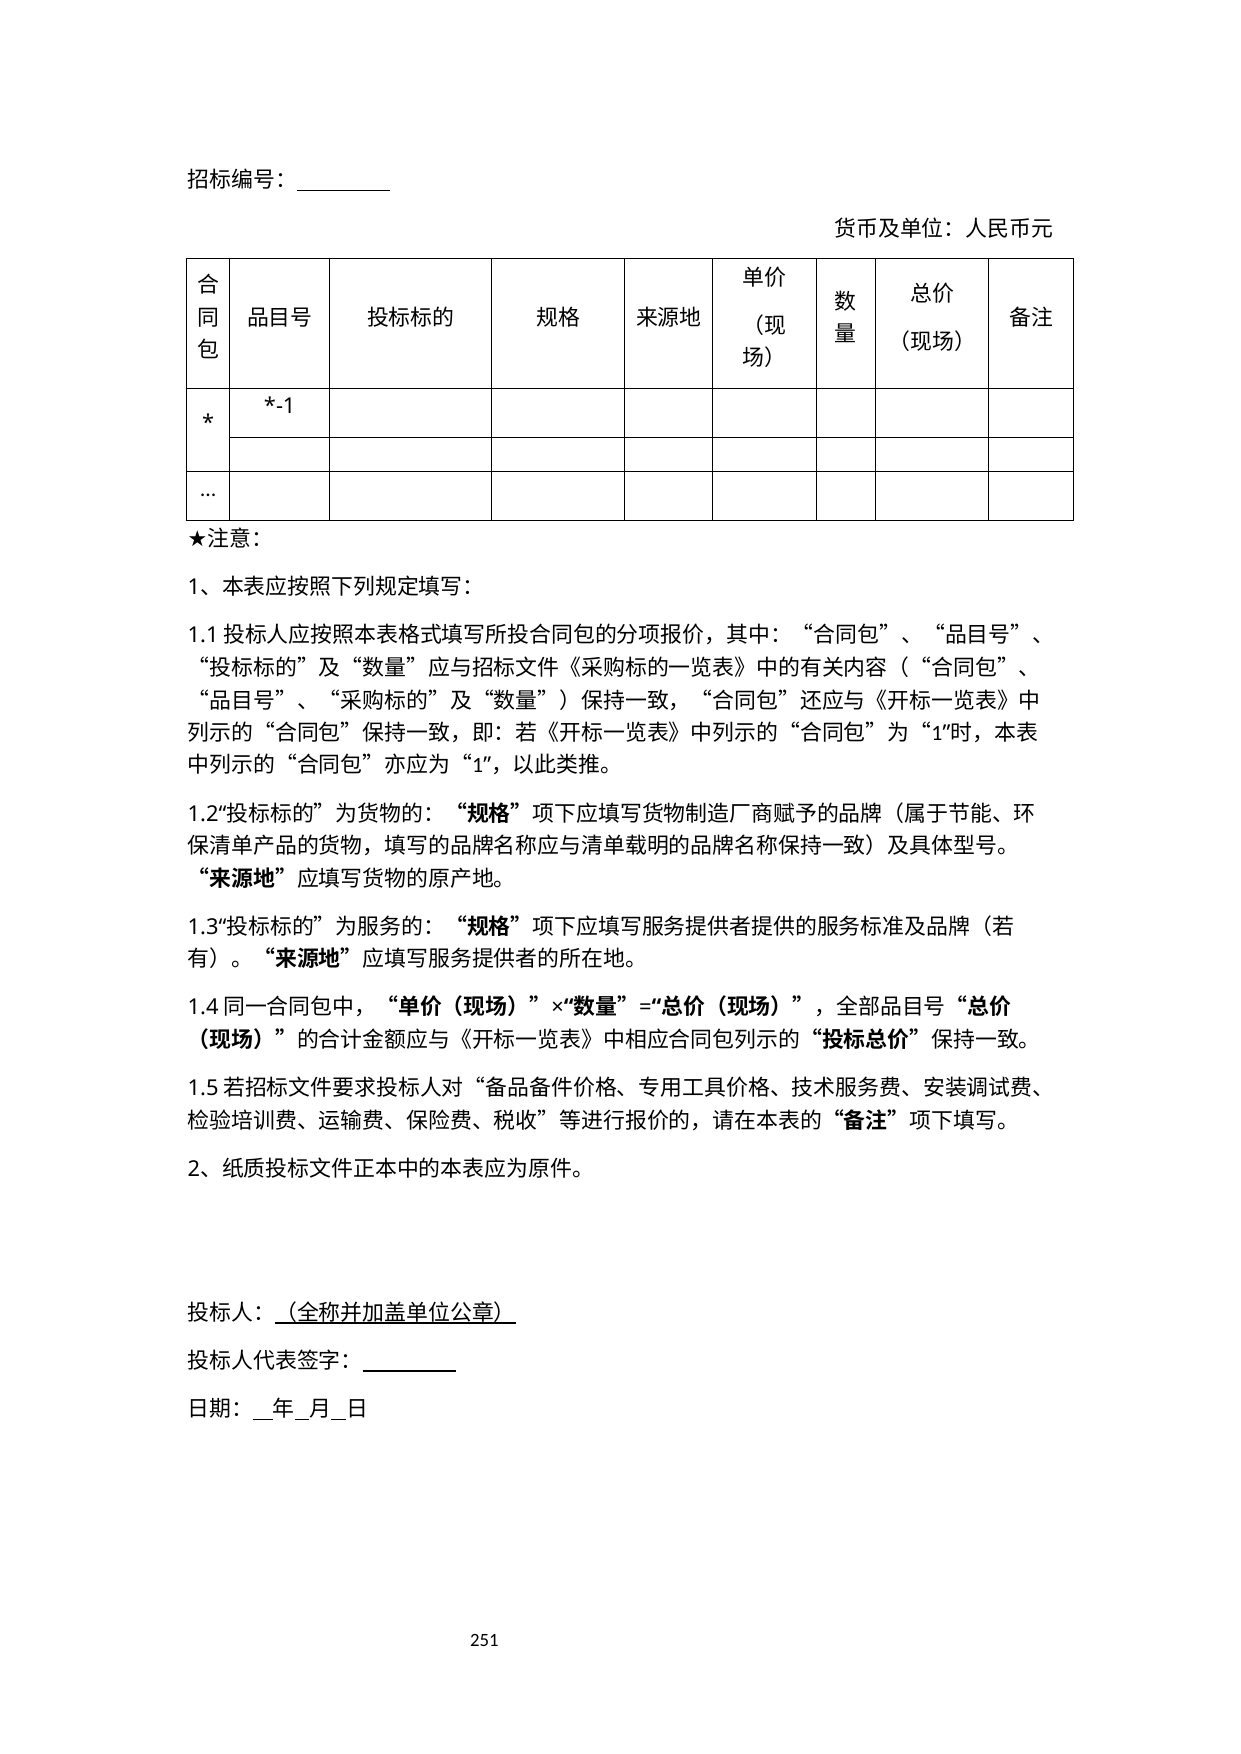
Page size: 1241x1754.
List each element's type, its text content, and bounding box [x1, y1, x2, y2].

table_cell [625, 389, 712, 437]
table_cell [989, 472, 1073, 520]
table_cell [817, 389, 875, 437]
table_cell [625, 438, 712, 471]
text ★注意： [187, 521, 1053, 553]
table_header 品目号 [230, 259, 329, 388]
table_cell [330, 472, 491, 520]
text 招标编号： [187, 162, 1053, 194]
text 2、纸质投标文件正本中的本表应为原件。 [187, 1150, 1053, 1183]
table_cell [876, 389, 988, 437]
table_header 投标标的 [330, 259, 491, 388]
table_cell [876, 472, 988, 520]
text 日期： 年 月 日 [187, 1391, 1053, 1423]
table_header 规格 [492, 259, 624, 388]
table_header 数量 [817, 259, 875, 388]
table_cell [330, 389, 491, 437]
table_cell [713, 438, 816, 471]
text 1.2“投标标的”为货物的：“规格”项下应填写货物制造厂商赋予的品牌（属于节能、环保清单产品的货物，填写的品牌名称应与清单载明的品牌名称保持一致）及具体型号。“来源地”应填写货物的原产地。 [187, 795, 1053, 893]
text 投标人代表签字： [187, 1343, 1053, 1375]
table_cell [492, 389, 624, 437]
table_cell * [187, 389, 229, 471]
table_header 来源地 [625, 259, 712, 388]
table_cell [230, 472, 329, 520]
table_header 合同包 [187, 259, 229, 388]
text 1.1投标人应按照本表格式填写所投合同包的分项报价，其中：“合同包”、“品目号”、“投标标的”及“数量”应与招标文件《采购标的一览表》中的有关内容（“合同包”、“品目号”、“采购标的”及“数量”）保持一致，“合同包”还应与《开标一览表》中列示的“合同包”保持一致，即：若《开标一览表》中列示的“合同包”为“1”时，本表中列示的“合同包”亦应为“1”，以此类推。 [187, 617, 1053, 780]
table_cell [876, 438, 988, 471]
table_header 备注 [989, 259, 1073, 388]
text 投标人：（全称并加盖单位公章） [187, 1295, 1053, 1327]
table_cell [492, 438, 624, 471]
text 1.4同一合同包中，“单价（现场）”×“数量”=“总价（现场）”，全部品目号“总价（现场）”的合计金额应与《开标一览表》中相应合同包列示的“投标总价”保持一致。 [187, 989, 1053, 1054]
table_header 总价 （现场） [876, 259, 988, 388]
table_cell [989, 438, 1073, 471]
table_cell [625, 472, 712, 520]
table_cell [989, 389, 1073, 437]
text 货币及单位：人民币元 [187, 210, 1053, 243]
table_cell [230, 438, 329, 471]
table_cell [492, 472, 624, 520]
table_cell *-1 [230, 389, 329, 437]
table_cell [817, 438, 875, 471]
table_cell [713, 389, 816, 437]
text 1、本表应按照下列规定填写： [187, 569, 1053, 602]
table_cell … [187, 472, 229, 520]
text 1.5若招标文件要求投标人对“备品备件价格、专用工具价格、技术服务费、安装调试费、检验培训费、运输费、保险费、税收”等进行报价的，请在本表的“备注”项下填写。 [187, 1070, 1053, 1135]
table_header 单价 （现场） [713, 259, 816, 388]
table_cell [713, 472, 816, 520]
table_cell [817, 472, 875, 520]
table_cell [330, 438, 491, 471]
text 1.3“投标标的”为服务的：“规格”项下应填写服务提供者提供的服务标准及品牌（若有）。“来源地”应填写服务提供者的所在地。 [187, 908, 1053, 973]
